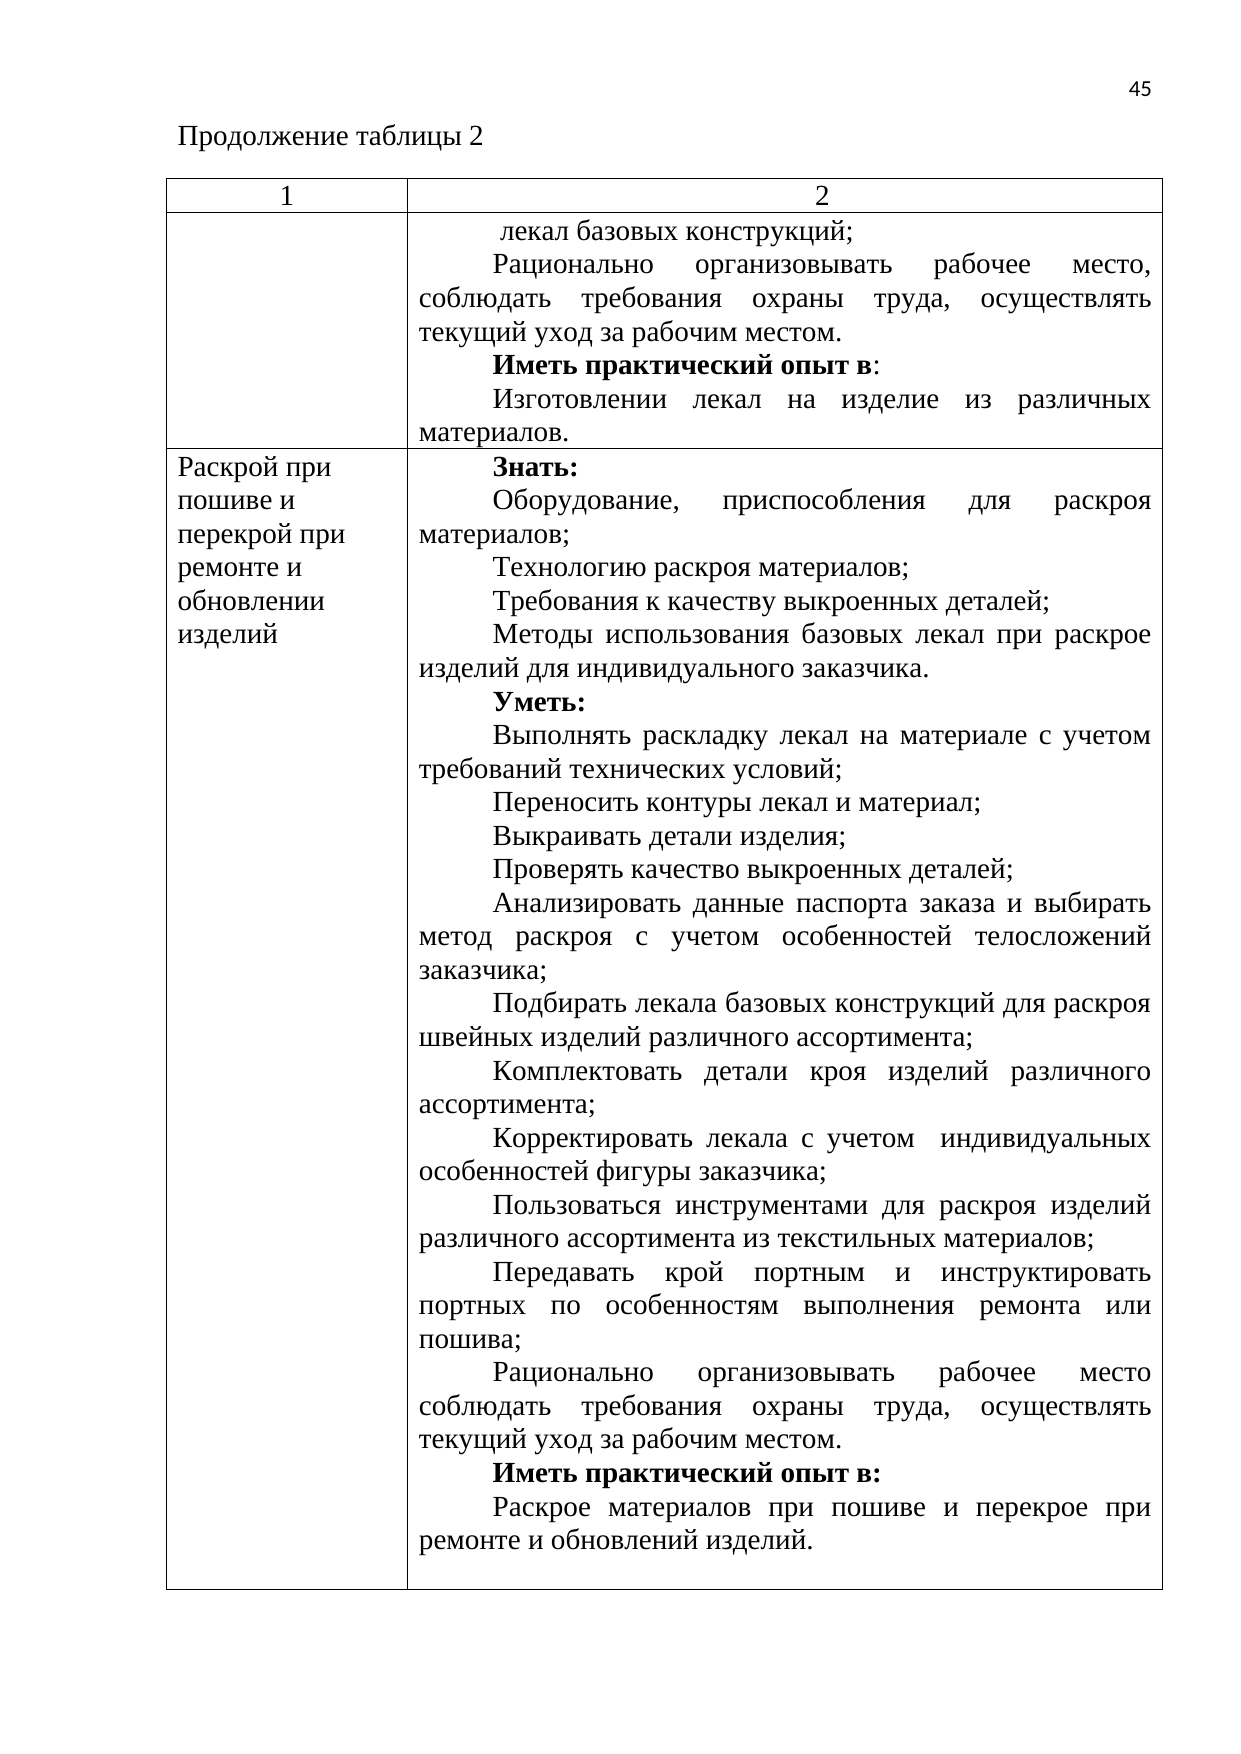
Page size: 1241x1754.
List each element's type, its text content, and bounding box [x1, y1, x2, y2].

text Продолжение таблицы 2 [177, 118, 1152, 152]
table_header 1 [167, 179, 407, 212]
table_cell лекал базовых конструкций; Рационально организовывать рабочее место, соблюдать требования охраны труда, осуществлять текущий уход за рабочим местом. Иметь практический опыт в: Изготовлении лекал на изделие из различных материалов. [408, 213, 1162, 448]
table_cell Знать: Оборудование, приспособления для раскроя материалов; Технологию раскроя материалов; Требования к качеству выкроенных деталей; Методы использования базовых лекал при раскрое изделий для индивидуального заказчика. Уметь: Выполнять раскладку лекал на материале с учетом требований технических условий; Переносить контуры лекал и материал; Выкраивать детали изделия; Проверять качество выкроенных деталей; Анализировать данные паспорта заказа и выбирать метод раскроя с учетом особенностей телосложений заказчика; Подбирать лекала базовых конструкций для раскроя швейных изделий различного ассортимента; Комплектовать детали кроя изделий различного ассортимента; Корректировать лекала с учетом индивидуальных особенностей фигуры заказчика; Пользоваться инструментами для раскроя изделий различного ассортимента из текстильных материалов; Передавать крой портным и инструктировать портных по особенностям выполнения ремонта или пошива; Рационально организовывать рабочее место соблюдать требования охраны труда, осуществлять текущий уход за рабочим местом. Иметь практический опыт в: Раскрое материалов при пошиве и перекрое при ремонте и обновлений изделий. [408, 449, 1162, 1589]
table_cell Раскрой при пошиве и перекрой при ремонте и обновлении изделий [167, 449, 407, 1589]
table_cell [167, 213, 407, 448]
table_header 2 [408, 179, 1162, 212]
